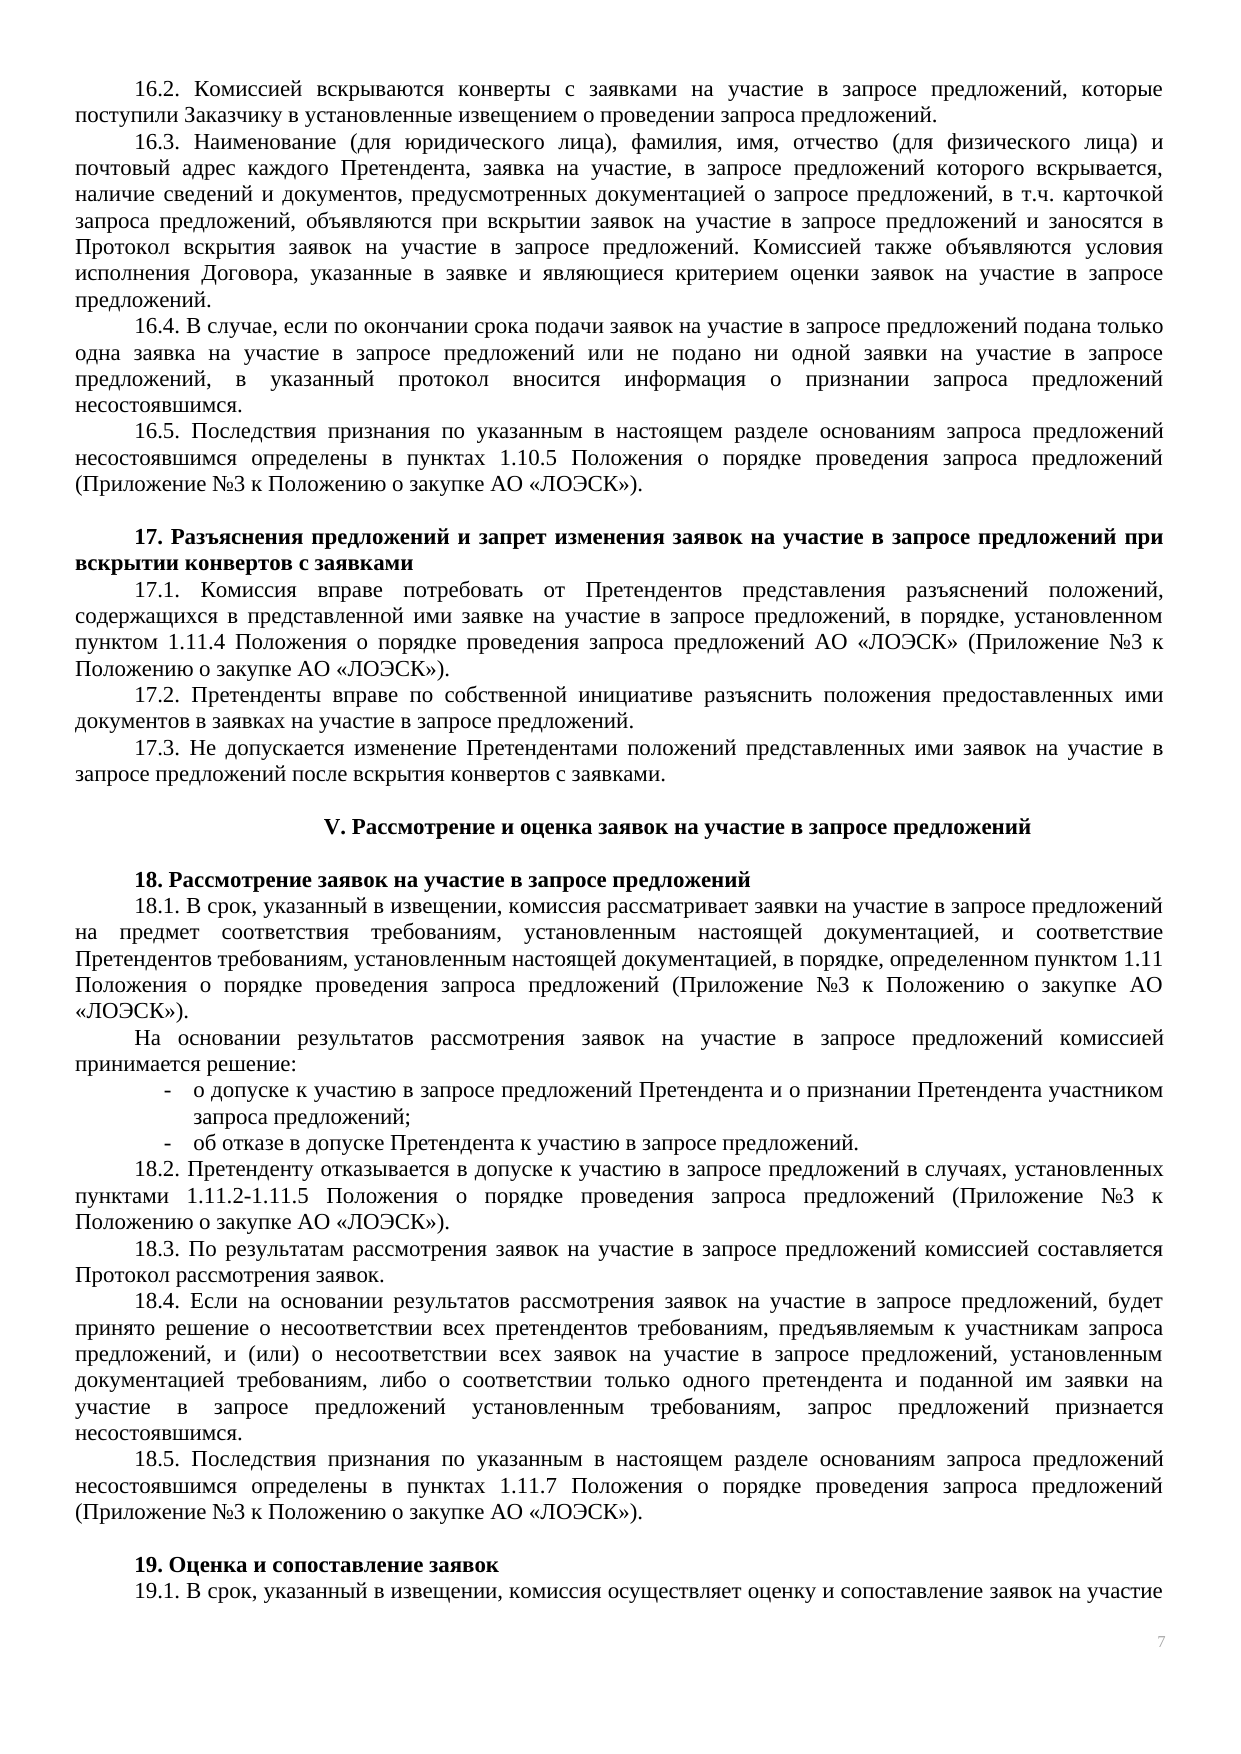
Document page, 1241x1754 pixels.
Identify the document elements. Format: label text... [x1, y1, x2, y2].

text 17.3. Не допускается изменение Претендентами положений представленных ими заявок на участие в запросе предложений после вскрытия конвертов с заявками. [75, 734, 1165, 787]
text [75, 1577, 1165, 1603]
text V. Рассмотрение и оценка заявок на участие в запросе предложений [75, 813, 1216, 839]
text 19. Оценка и сопоставление заявок [75, 1551, 1216, 1577]
text 18.3. По результатам рассмотрения заявок на участие в запросе предложений комиссией составляется Протокол рассмотрения заявок. [75, 1234, 1165, 1287]
text 17.1. Комиссия вправе потребовать от Претендентов представления разъяснений положений, содержащихся в представленной ими заявке на участие в запросе предложений, в порядке, установленном пунктом 1.11.4 Положения о порядке проведения запроса предложений АО «ЛОЭСК» (Приложение №3 к Положению о закупке АО «ЛОЭСК»). [75, 576, 1165, 681]
text 16.3. Наименование (для юридического лица), фамилия, имя, отчество (для физического лица) и почтовый адрес каждого Претендента, заявка на участие, в запросе предложений которого вскрывается, наличие сведений и документов, предусмотренных документацией о запросе предложений, в т.ч. карточкой запроса предложений, объявляются при вскрытии заявок на участие в запросе предложений и заносятся в Протокол вскрытия заявок на участие в запросе предложений. Комиссией также объявляются условия исполнения Договора, указанные в заявке и являющиеся критерием оценки заявок на участие в запросе предложений. [75, 128, 1165, 312]
text 18.5. Последствия признания по указанным в настоящем разделе основаниям запроса предложений несостоявшимся определены в пунктах 1.11.7 Положения о порядке проведения запроса предложений (Приложение №3 к Положению о закупке АО «ЛОЭСК»). [75, 1445, 1165, 1524]
text 17.2. Претенденты вправе по собственной инициативе разъяснить положения предоставленных ими документов в заявках на участие в запросе предложений. [75, 681, 1165, 734]
text 16.4. В случае, если по окончании срока подачи заявок на участие в запросе предложений подана только одна заявка на участие в запросе предложений или не подано ни одной заявки на участие в запросе предложений, в указанный протокол вносится информация о признании запроса предложений несостоявшимся. [75, 312, 1165, 418]
text На основании результатов рассмотрения заявок на участие в запросе предложений комиссией принимается решение: [75, 1024, 1165, 1076]
text 16.2. Комиссией вскрываются конверты с заявками на участие в запросе предложений, которые поступили Заказчику в установленные извещением о проведении запроса предложений. [75, 75, 1165, 128]
text 18. Рассмотрение заявок на участие в запросе предложений [75, 866, 1165, 892]
text 16.5. Последствия признания по указанным в настоящем разделе основаниям запроса предложений несостоявшимся определены в пунктах 1.10.5 Положения о порядке проведения запроса предложений (Приложение №3 к Положению о закупке АО «ЛОЭСК»). [75, 418, 1165, 497]
text 18.1. В срок, указанный в извещении, комиссия рассматривает заявки на участие в запросе предложений на предмет соответствия требованиям, установленным настоящей документацией, и соответствие Претендентов требованиям, установленным настоящей документацией, в порядке, определенном пунктом 1.11 Положения о порядке проведения запроса предложений (Приложение №3 к Положению о закупке АО «ЛОЭСК»). [75, 892, 1165, 1024]
list об отказе в допуске Претендента к участию в запросе предложений. [164, 1129, 1165, 1156]
list о допуске к участию в запросе предложений Претендента и о признании Претендента участником запроса предложений; [164, 1076, 1165, 1129]
text 18.2. Претенденту отказывается в допуске к участию в запросе предложений в случаях, установленных пунктами 1.11.2-1.11.5 Положения о порядке проведения запроса предложений (Приложение №3 к Положению о закупке АО «ЛОЭСК»). [75, 1156, 1165, 1234]
text 17. Разъяснения предложений и запрет изменения заявок на участие в запросе предложений при вскрытии конвертов с заявками [75, 523, 1165, 576]
text 18.4. Если на основании результатов рассмотрения заявок на участие в запросе предложений, будет принято решение о несоответствии всех претендентов требованиям, предъявляемым к участникам запроса предложений, и (или) о несоответствии всех заявок на участие в запросе предложений, установленным документацией требованиям, либо о соответствии только одного претендента и поданной им заявки на участие в запросе предложений установленным требованиям, запрос предложений признается несостоявшимся. [75, 1287, 1165, 1445]
